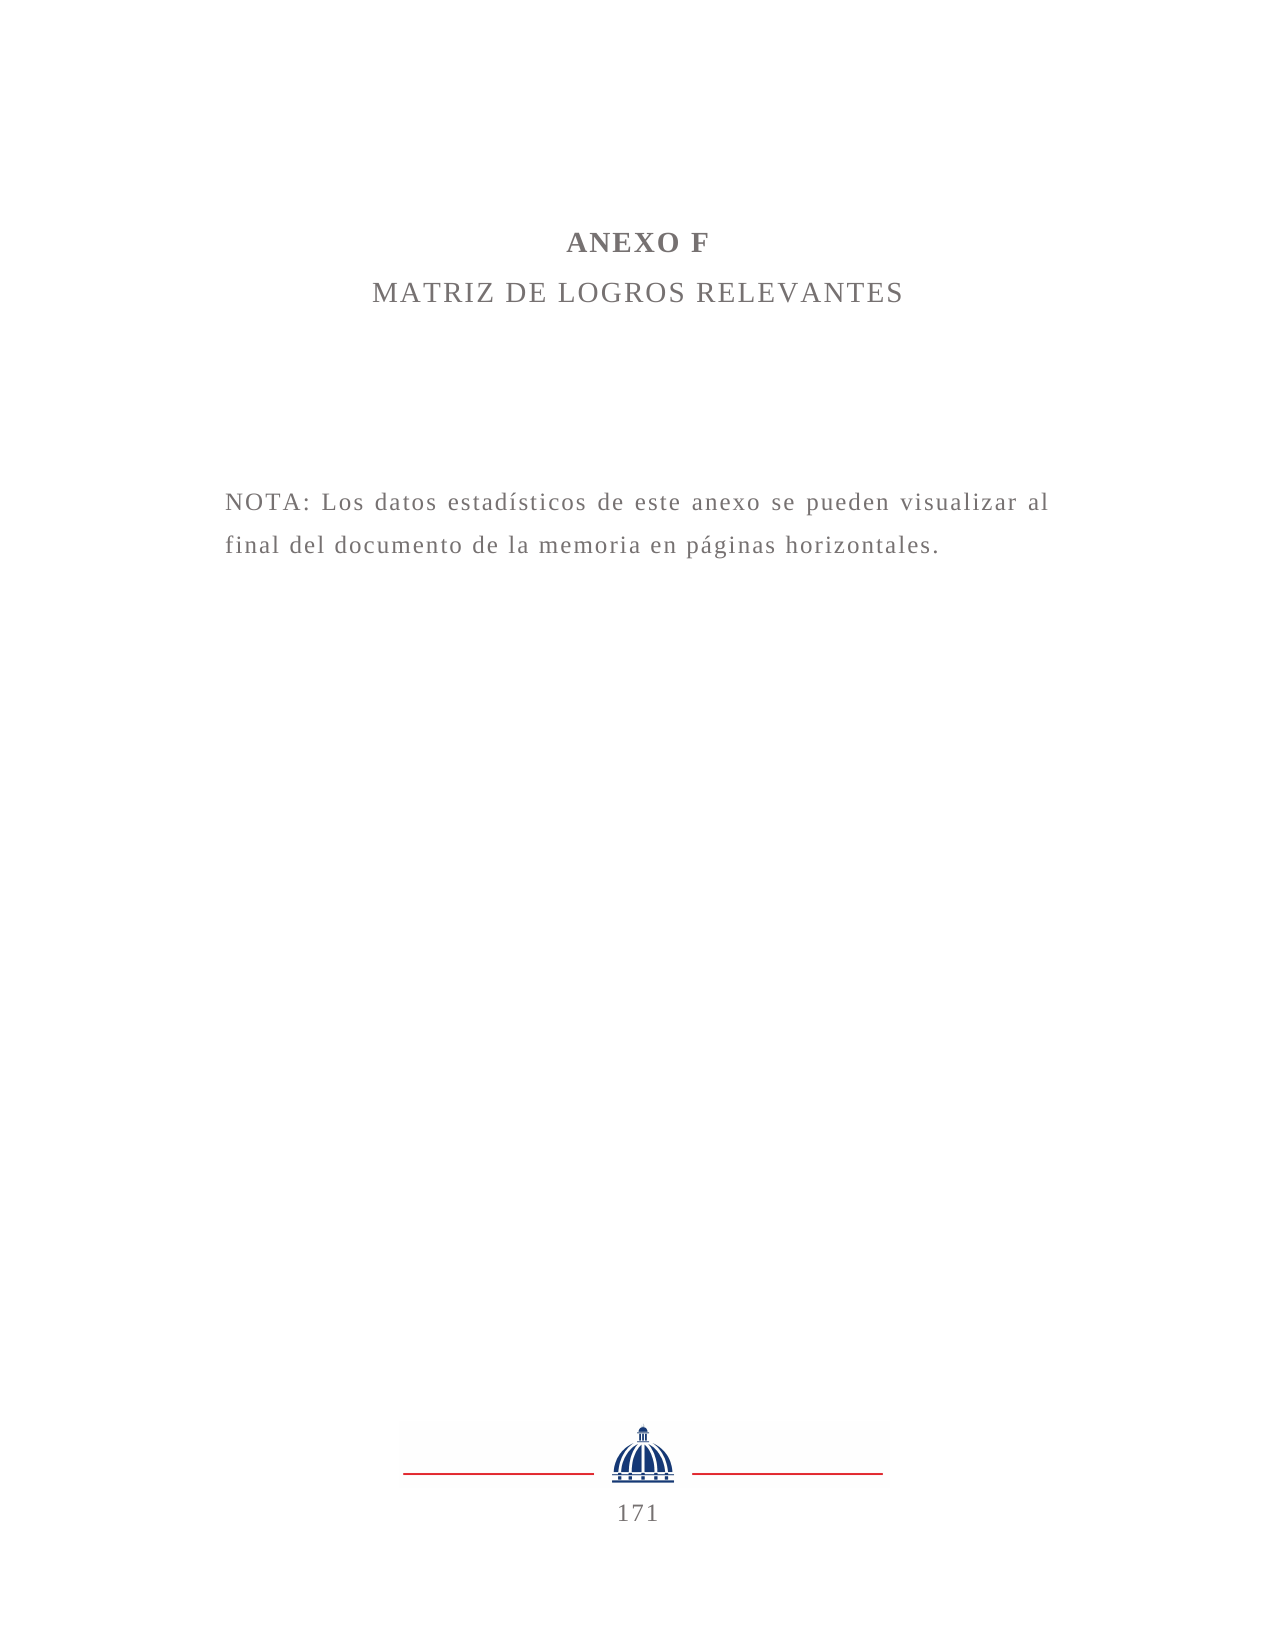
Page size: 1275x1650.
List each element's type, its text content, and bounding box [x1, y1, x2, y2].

text MATRIZ DE LOGROS RELEVANTES [225, 276, 1050, 309]
subtitle ANEXO F [225, 225, 1050, 259]
text NOTA: Los datos estadísticos de este anexo se pueden visualizar al final del documento de la memoria en páginas horizontales. [225, 487, 1050, 559]
picture [399, 1421, 891, 1488]
